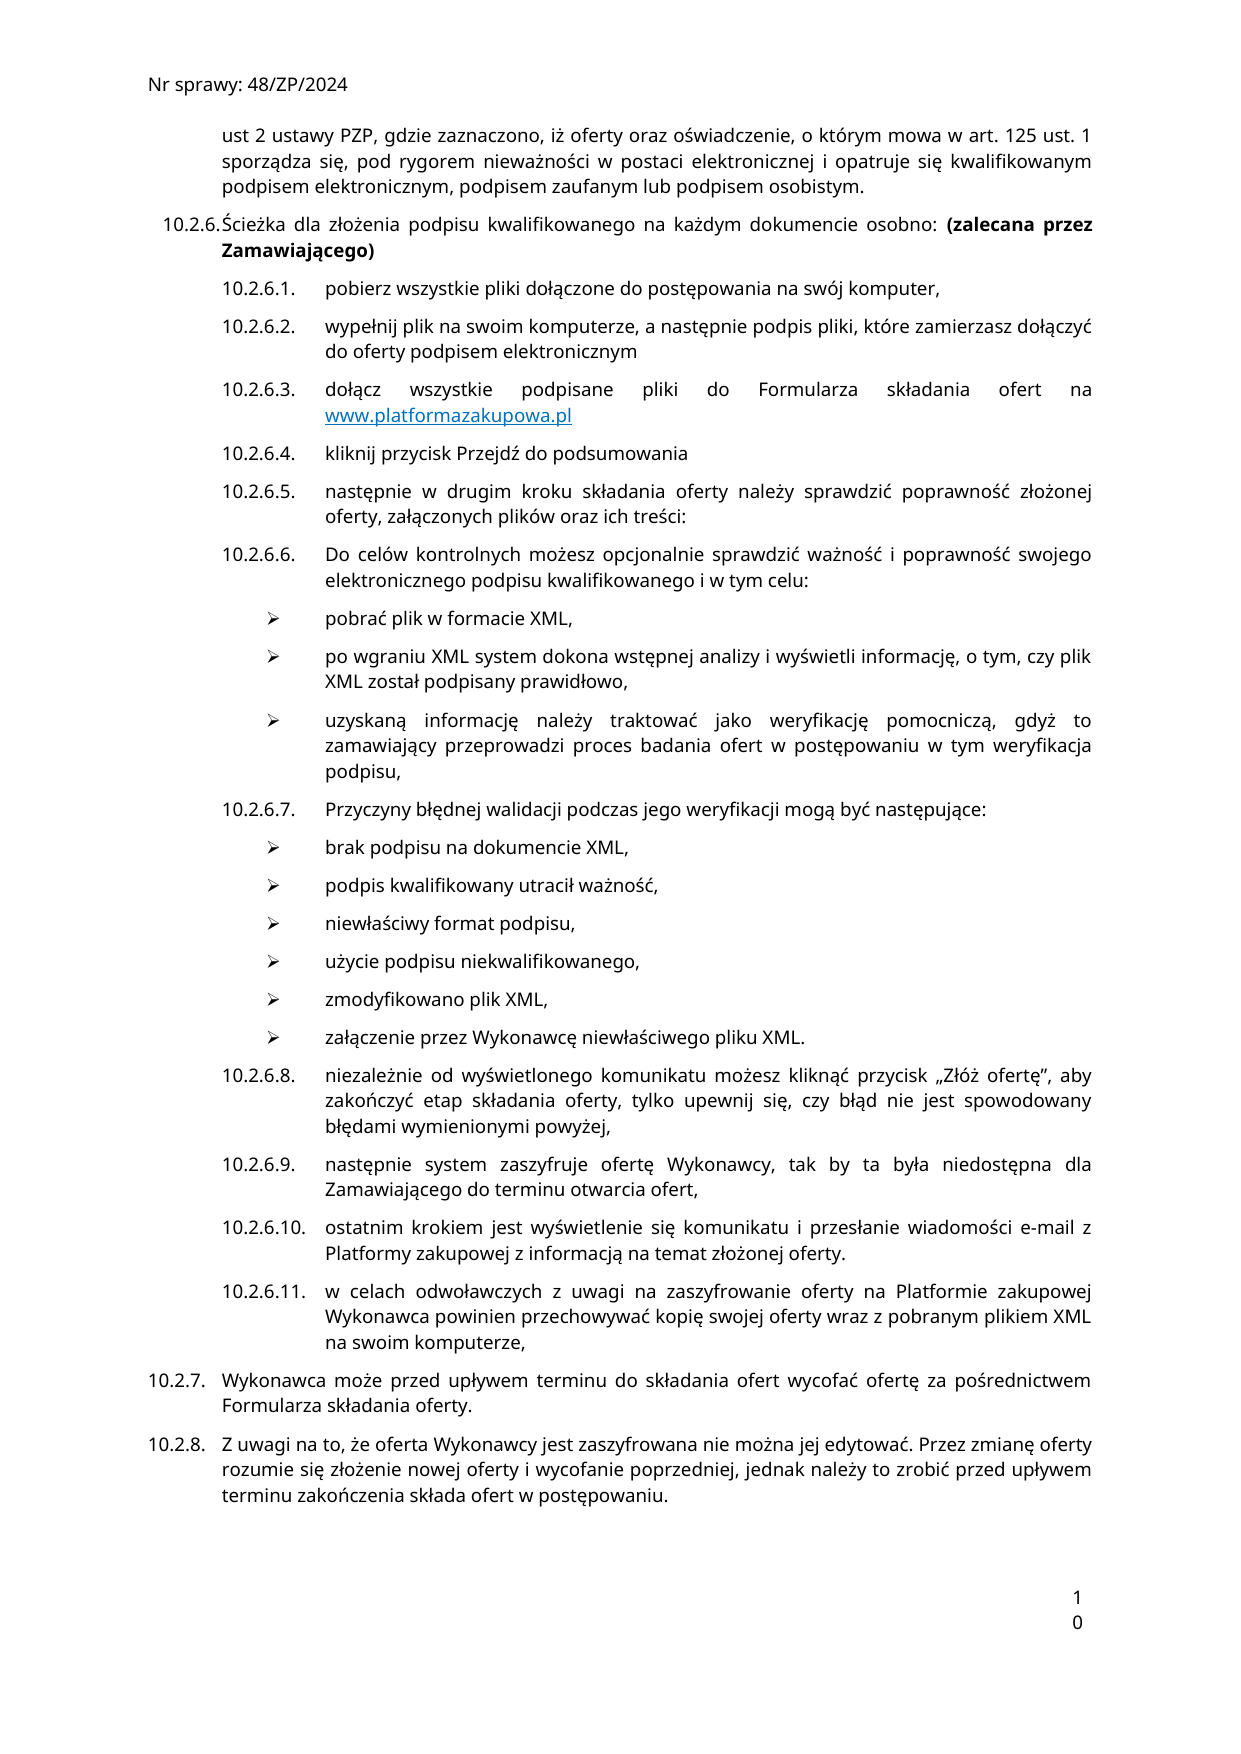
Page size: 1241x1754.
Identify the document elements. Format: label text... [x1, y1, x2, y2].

list Przyczyny błędnej walidacji podczas jego weryfikacji mogą być następujące: [222, 796, 1093, 821]
list użycie podpisu niekwalifikowanego, [266, 948, 1093, 973]
list niezależnie od wyświetlonego komunikatu możesz kliknąć przycisk „Złóż ofertę”, aby zakończyć etap składania oferty, tylko upewnij się, czy błąd nie jest spowodowany błędami wymienionymi powyżej, [222, 1062, 1093, 1139]
list wypełnij plik na swoim komputerze, a następnie podpis pliki, które zamierzasz dołączyć do oferty podpisem elektronicznym [222, 313, 1093, 364]
list dołącz wszystkie podpisane pliki do Formularza składania ofert na www.platformazakupowa.pl [222, 377, 1093, 428]
list uzyskaną informację należy traktować jako weryfikację pomocniczą, gdyż to zamawiający przeprowadzi proces badania ofert w postępowaniu w tym weryfikacja podpisu, [266, 707, 1093, 783]
list Do celów kontrolnych możesz opcjonalnie sprawdzić ważność i poprawność swojego elektronicznego podpisu kwalifikowanego i w tym celu: [222, 542, 1093, 593]
list niewłaściwy format podpisu, [266, 910, 1093, 936]
list po wgraniu XML system dokona wstępnej analizy i wyświetli informację, o tym, czy plik XML został podpisany prawidłowo, [266, 643, 1093, 694]
list Wykonawca może przed upływem terminu do składania ofert wycofać ofertę za pośrednictwem Formularza składania oferty. [148, 1367, 1093, 1418]
list Ścieżka dla złożenia podpisu kwalifikowanego na każdym dokumencie osobno: (zalecana przez Zamawiającego) [162, 212, 1093, 263]
list Z uwagi na to, że oferta Wykonawcy jest zaszyfrowana nie można jej edytować. Przez zmianę oferty rozumie się złożenie nowej oferty i wycofanie poprzedniej, jednak należy to zrobić przed upływem terminu zakończenia składa ofert w postępowaniu. [148, 1431, 1093, 1507]
list pobierz wszystkie pliki dołączone do postępowania na swój komputer, [222, 275, 1093, 301]
list brak podpisu na dokumencie XML, [266, 834, 1093, 859]
list w celach odwoławczych z uwagi na zaszyfrowanie oferty na Platformie zakupowej Wykonawca powinien przechowywać kopię swojej oferty wraz z pobranym plikiem XML na swoim komputerze, [222, 1278, 1093, 1355]
list załączenie przez Wykonawcę niewłaściwego pliku XML. [266, 1024, 1093, 1049]
list pobrać plik w formacie XML, [266, 605, 1093, 631]
list zmodyfikowano plik XML, [266, 986, 1093, 1012]
list podpis kwalifikowany utracił ważność, [266, 872, 1093, 897]
list kliknij przycisk Przejdź do podsumowania [222, 440, 1093, 466]
list następnie system zaszyfruje ofertę Wykonawcy, tak by ta była niedostępna dla Zamawiającego do terminu otwarcia ofert, [222, 1151, 1093, 1202]
list ostatnim krokiem jest wyświetlenie się komunikatu i przesłanie wiadomości e-mail z Platformy zakupowej z informacją na temat złożonej oferty. [222, 1215, 1093, 1266]
list następnie w drugim kroku składania oferty należy sprawdzić poprawność złożonej oferty, załączonych plików oraz ich treści: [222, 478, 1093, 529]
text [222, 122, 1093, 199]
